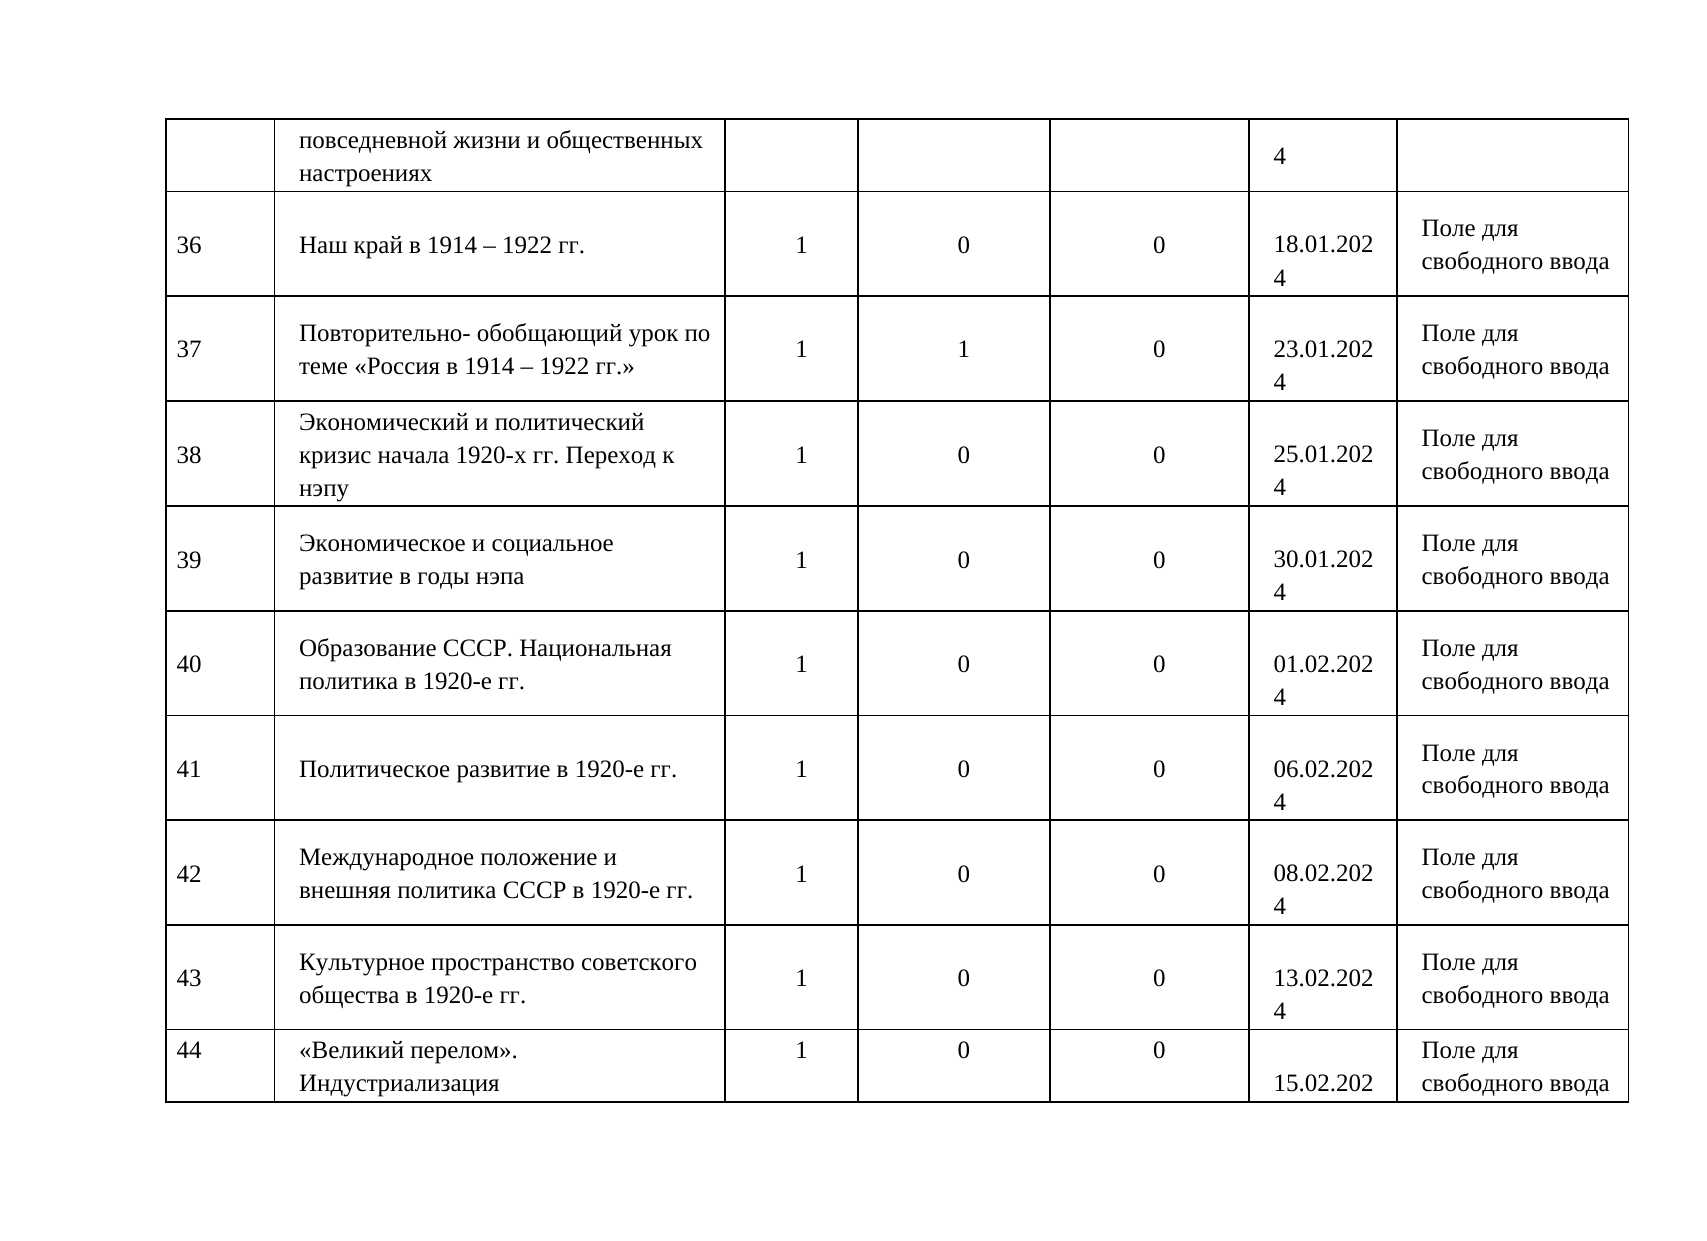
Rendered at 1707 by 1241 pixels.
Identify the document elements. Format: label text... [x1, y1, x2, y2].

table_cell 06.02.2024 [1250, 716, 1396, 819]
table_cell 0 [1051, 297, 1248, 400]
table_cell 13.02.2024 [1250, 926, 1396, 1029]
table_cell 44 [167, 1030, 274, 1101]
table_cell Поле для свободного ввода [1398, 297, 1628, 400]
table_cell 0 [1051, 926, 1248, 1029]
table_cell 1 [726, 926, 857, 1029]
table_cell 1 [726, 120, 857, 191]
table_cell Международное положение и внешняя политика СССР в 1920-е гг. [275, 821, 724, 924]
table_cell Экономическое и социальное развитие в годы нэпа [275, 507, 724, 610]
table_cell Наш край в 1914 – 1922 гг. [275, 192, 724, 295]
table_cell 0 [1051, 716, 1248, 819]
table_cell 35 [167, 120, 274, 191]
table_cell 40 [167, 612, 274, 715]
table_cell Поле для свободного ввода [1398, 926, 1628, 1029]
table_cell 1 [726, 1030, 857, 1101]
table_cell Образование СССР. Национальная политика в 1920-е гг. [275, 612, 724, 715]
table_cell 25.01.2024 [1250, 402, 1396, 505]
table_cell Поле для свободного ввода [1398, 716, 1628, 819]
table_cell 23.01.2024 [1250, 297, 1396, 400]
table_cell 1 [726, 716, 857, 819]
table_cell 1 [726, 507, 857, 610]
table_cell 0 [859, 821, 1049, 924]
table_cell 0 [859, 612, 1049, 715]
table_cell 0 [859, 716, 1049, 819]
table_cell 01.02.2024 [1250, 612, 1396, 715]
table_cell Поле для свободного ввода [1398, 402, 1628, 505]
table_cell 30.01.2024 [1250, 507, 1396, 610]
table_cell Политическое развитие в 1920-е гг. [275, 716, 724, 819]
table_cell 1 [859, 297, 1049, 400]
table_cell 0 [1051, 192, 1248, 295]
table_cell 37 [167, 297, 274, 400]
table_cell 1 [726, 612, 857, 715]
table_cell 15.02.2024 [1250, 1030, 1396, 1101]
table_cell 0 [859, 192, 1049, 295]
table_cell 0 [859, 402, 1049, 505]
table_cell 39 [167, 507, 274, 610]
table_cell 0 [1051, 1030, 1248, 1101]
table_cell 42 [167, 821, 274, 924]
table_cell 0 [1051, 402, 1248, 505]
table_cell 1 [726, 297, 857, 400]
table_cell Повторительно- обобщающий урок по теме «Россия в 1914 – 1922 гг.» [275, 297, 724, 400]
table_cell 0 [1051, 120, 1248, 191]
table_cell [275, 1030, 724, 1101]
table_cell 0 [859, 507, 1049, 610]
table_cell 18.01.2024 [1250, 192, 1396, 295]
table_cell 16.01.2024 [1250, 120, 1396, 191]
table_cell 38 [167, 402, 274, 505]
table_cell Поле для свободного ввода [1398, 192, 1628, 295]
table_cell Поле для свободного ввода [1398, 821, 1628, 924]
table_cell 0 [1051, 507, 1248, 610]
table_cell 43 [167, 926, 274, 1029]
table_cell 0 [1051, 821, 1248, 924]
table_cell 36 [167, 192, 274, 295]
table_cell Поле для свободного ввода [1398, 612, 1628, 715]
table_cell 1 [726, 821, 857, 924]
table_cell 1 [726, 192, 857, 295]
table_cell Культурное пространство советского общества в 1920-е гг. [275, 926, 724, 1029]
table_cell 0 [859, 120, 1049, 191]
table_cell 0 [1051, 612, 1248, 715]
table_cell Поле для свободного ввода [1398, 507, 1628, 610]
table_cell 41 [167, 716, 274, 819]
table_cell 08.02.2024 [1250, 821, 1396, 924]
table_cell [1398, 1030, 1628, 1101]
table_cell 1 [726, 402, 857, 505]
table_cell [275, 120, 724, 191]
table_cell 0 [859, 926, 1049, 1029]
table_cell 0 [859, 1030, 1049, 1101]
table_cell Экономический и политический кризис начала 1920-х гг. Переход к нэпу [275, 402, 724, 505]
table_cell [1398, 120, 1628, 191]
